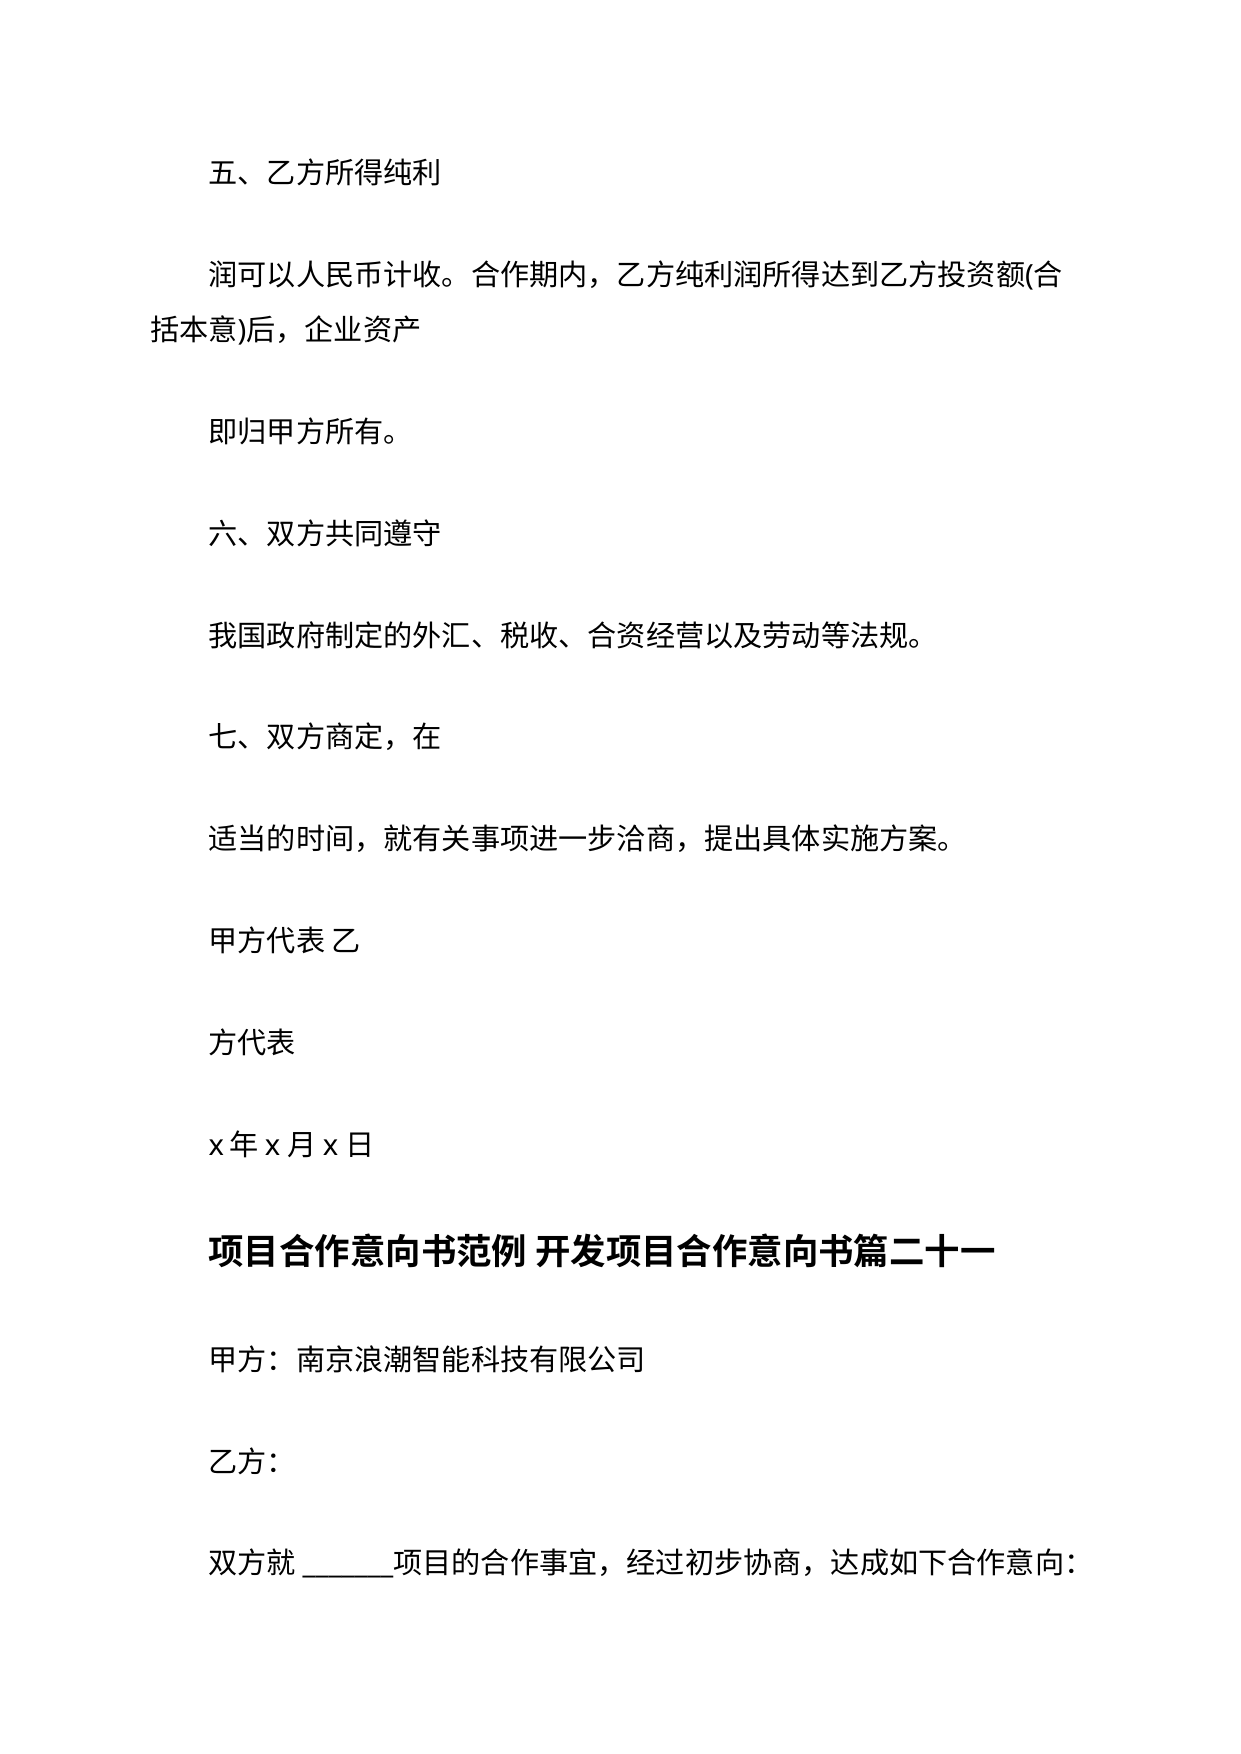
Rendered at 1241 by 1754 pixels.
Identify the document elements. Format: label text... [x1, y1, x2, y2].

text 甲方：南京浪潮智能科技有限公司 [150, 1337, 1090, 1379]
text 甲方代表 乙 [150, 918, 1090, 960]
text 乙方： [150, 1438, 1090, 1481]
text 即归甲方所有。 [150, 409, 1090, 451]
text x年x 月x 日 [150, 1121, 1090, 1163]
text 五、乙方所得纯利 [150, 150, 1090, 192]
text 润可以人民币计收。合作期内，乙方纯利润所得达到乙方投资额(合括本意)后，企业资产 [150, 252, 1090, 349]
text 项目合作意向书范例 开发项目合作意向书篇二十一 [150, 1223, 1090, 1274]
text 我国政府制定的外汇、税收、合资经营以及劳动等法规。 [150, 612, 1090, 654]
text 六、双方共同遵守 [150, 511, 1090, 553]
text 七、双方商定，在 [150, 714, 1090, 756]
text 方代表 [150, 1019, 1090, 1062]
text 双方就 _______项目的合作事宜，经过初步协商，达成如下合作意向： [150, 1540, 1090, 1582]
text 适当的时间，就有关事项进一步洽商，提出具体实施方案。 [150, 816, 1090, 858]
